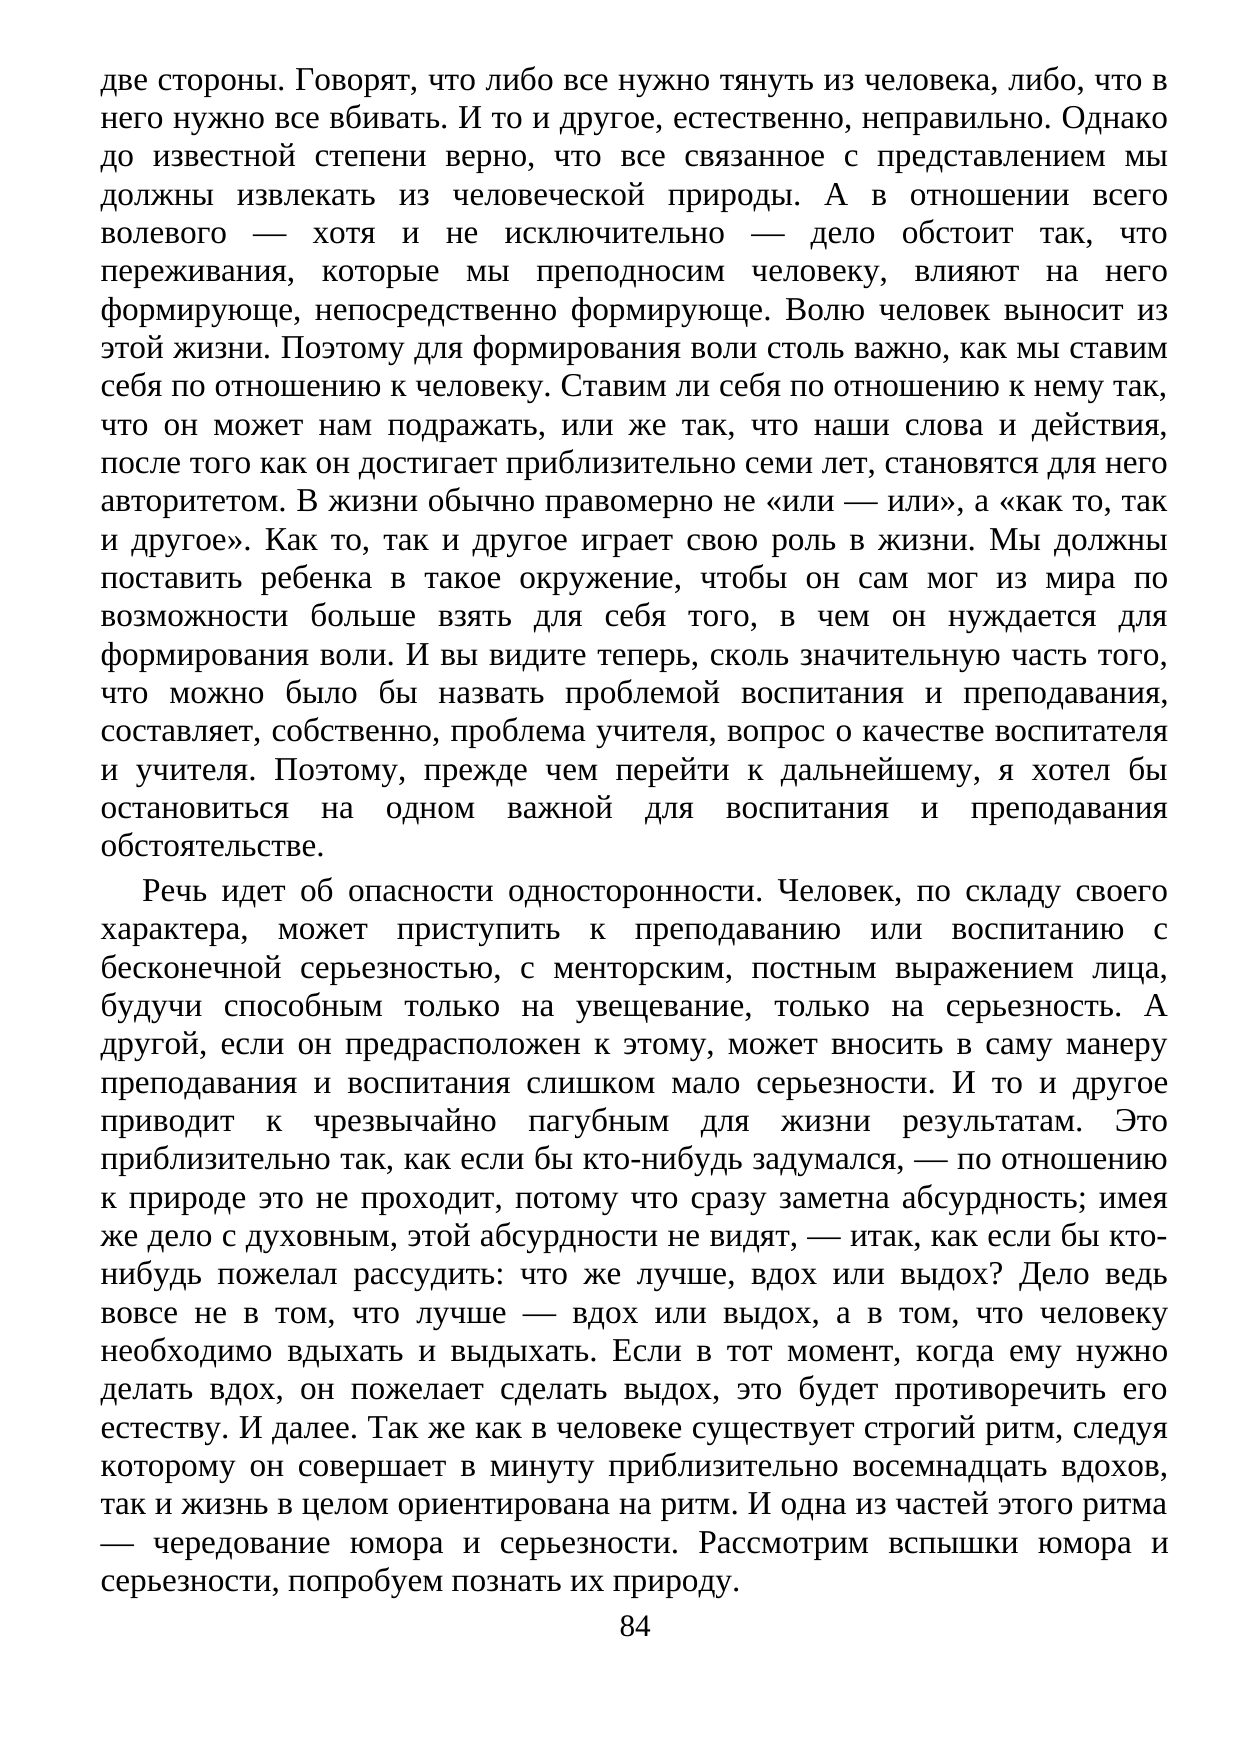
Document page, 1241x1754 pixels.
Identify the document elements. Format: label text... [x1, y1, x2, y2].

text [100, 59, 1169, 864]
text Речь идет об опасности односторонности. Человек, по складу своего характера, может приступить к преподаванию или воспитанию с бесконечной серьезностью, с менторским, постным выражением лица, будучи способным только на увещевание, только на серьезность. А другой, если он предрасположен к этому, может вносить в саму манеру преподавания и воспитания слишком мало серьезности. И то и другое приводит к чрезвычайно пагубным для жизни результатам. Это приблизительно так, как если бы кто-нибудь задумался, — по отношению к природе это не проходит, потому что сразу заметна абсурдность; имея же дело с духовным, этой абсурдности не видят, — итак, как если бы кто-нибудь пожелал рассудить: что же лучше, вдох или выдох? Дело ведь вовсе не в том, что лучше — вдох или выдох, а в том, что человеку необходимо вдыхать и выдыхать. Если в тот момент, когда ему нужно делать вдох, он пожелает сделать выдох, это будет противоречить его естеству. И далее. Так же как в человеке существует строгий ритм, следуя которому он совершает в минуту приблизительно восемнадцать вдохов, так и жизнь в целом ориентирована на ритм. И одна из частей этого ритма — чередование юмора и серьезности. Рассмотрим вспышки юмора и серьезности, попробуем познать их природу. [100, 870, 1169, 1599]
